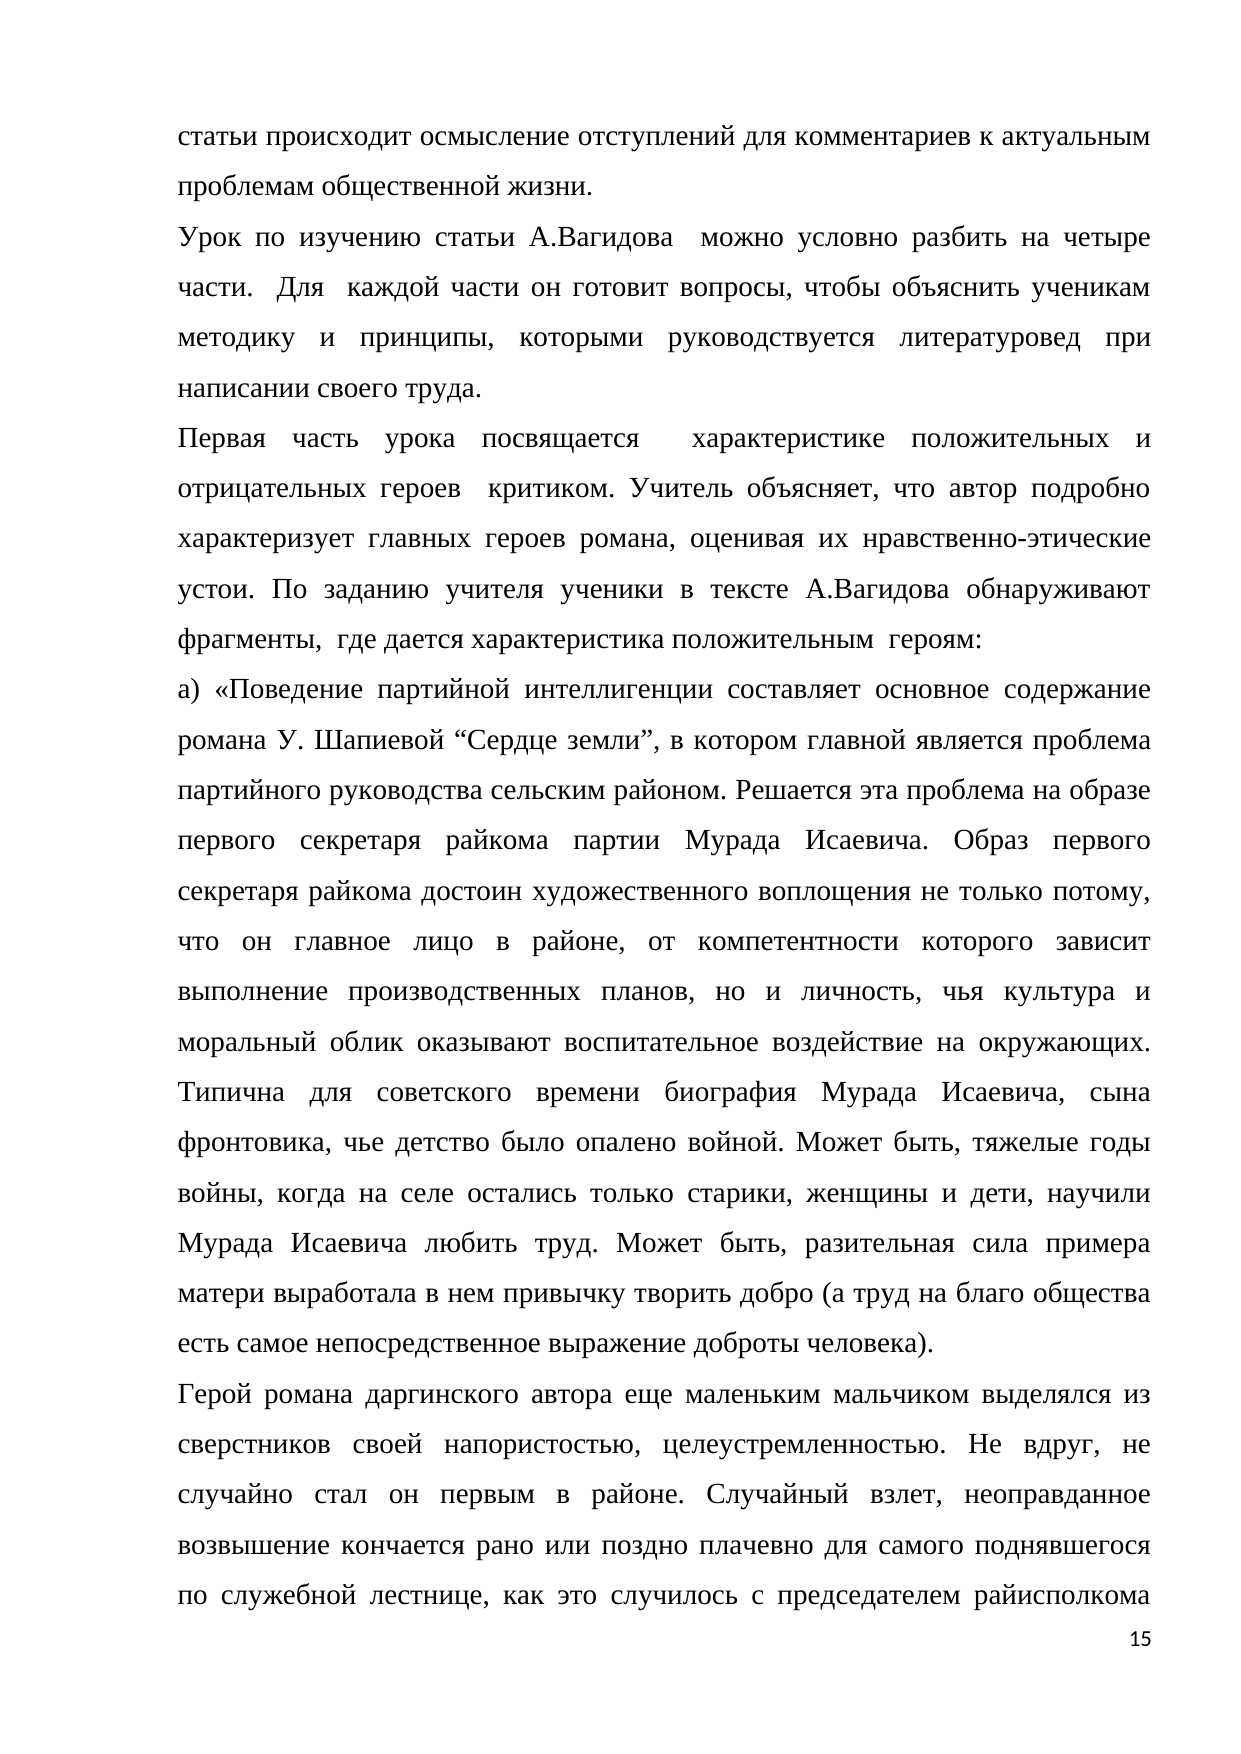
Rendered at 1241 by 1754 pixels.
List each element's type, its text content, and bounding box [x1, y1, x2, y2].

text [177, 1376, 1152, 1611]
text Урок по изучению статьи А.Вагидова можно условно разбить на четыре части. Для каждой части он готовит вопросы, чтобы объяснить ученикам методику и принципы, которыми руководствуется литературовед при написании своего труда. [177, 219, 1152, 403]
text Первая часть урока посвящается характеристике положительных и отрицательных героев критиком. Учитель объясняет, что автор подробно характеризует главных героев романа, оценивая их нравственно-этические устои. По заданию учителя ученики в тексте А.Вагидова обнаруживают фрагменты, где дается характеристика положительным героям: [177, 420, 1152, 655]
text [177, 118, 1152, 202]
text а) «Поведение партийной интеллигенции составляет основное содержание романа У. Шапиевой “Сердце земли”, в котором главной является проблема партийного руководства сельским районом. Решается эта проблема на образе первого секретаря райкома партии Мурада Исаевича. Образ первого секретаря райкома достоин художественного воплощения не только потому, что он главное лицо в районе, от компетентности которого зависит выполнение производственных планов, но и личность, чья культура и моральный облик оказывают воспитательное воздействие на окружающих. Типична для советского времени биография Мурада Исаевича, сына фронтовика, чье детство было опалено войной. Может быть, тяжелые годы войны, когда на селе остались только старики, женщины и дети, научили Мурада Исаевича любить труд. Может быть, разительная сила примера матери выработала в нем привычку творить добро (а труд на благо общества есть самое непосредственное выражение доброты человека). [177, 672, 1152, 1359]
